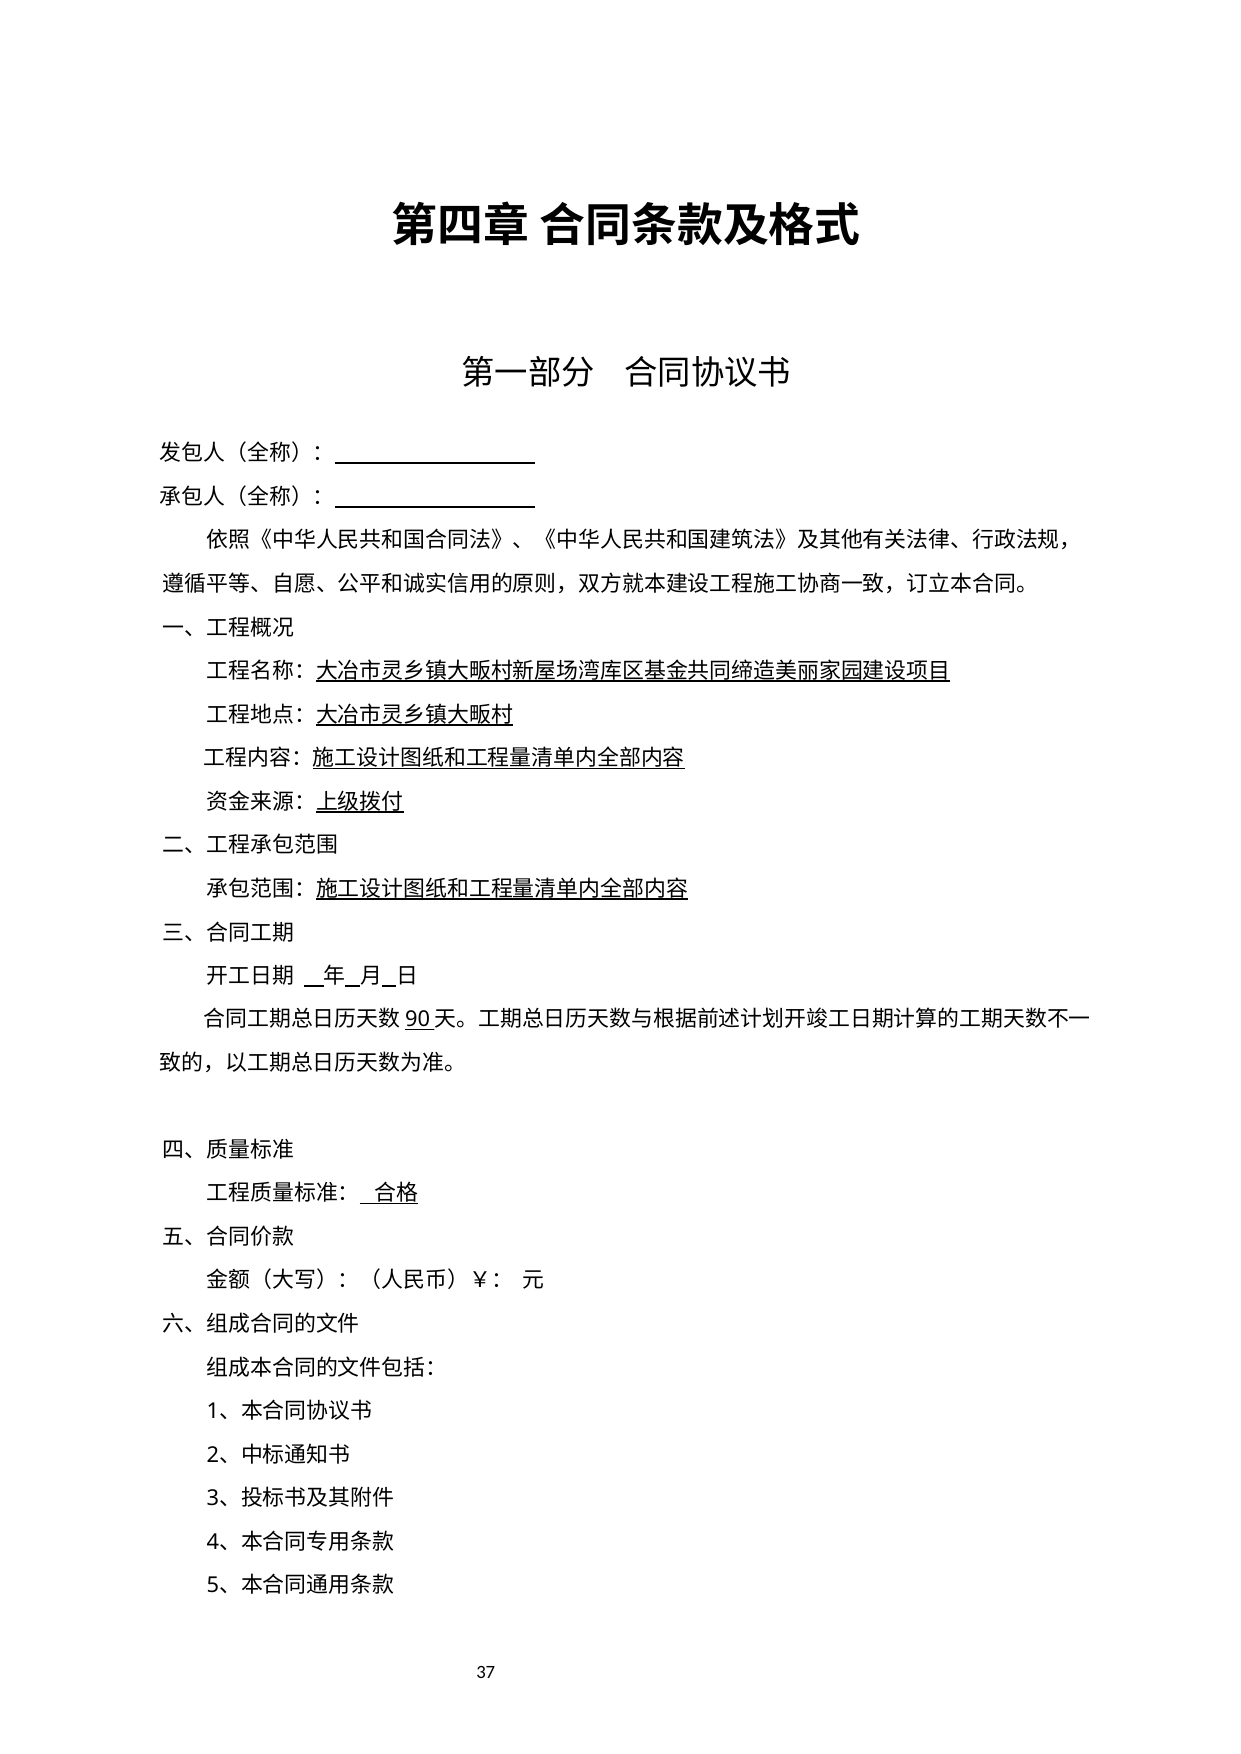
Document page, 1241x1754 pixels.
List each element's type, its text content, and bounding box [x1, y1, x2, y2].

text 资金来源：上级拨付 [163, 783, 1089, 816]
text 承包范围：施工设计图纸和工程量清单内全部内容 [163, 871, 1089, 903]
text 金额（大写）：（人民币）￥： 元 [163, 1262, 1089, 1294]
text 五、合同价款 [163, 1218, 1089, 1251]
text 1、本合同协议书 [163, 1393, 1089, 1425]
text 工程名称：大冶市灵乡镇大畈村新屋场湾库区基金共同缔造美丽家园建设项目 [163, 653, 1089, 685]
text 5、本合同通用条款 [163, 1567, 1089, 1599]
text 3、投标书及其附件 [163, 1480, 1089, 1512]
text 承包人（全称）： [159, 478, 1093, 511]
text 工程内容：施工设计图纸和工程量清单内全部内容 [159, 740, 1093, 772]
text 一、工程概况 [163, 609, 1089, 642]
text 2、中标通知书 [163, 1436, 1089, 1469]
text 工程质量标准： 合格 [163, 1175, 1089, 1207]
text 开工日期 年 月 日 [163, 958, 1089, 990]
text 六、组成合同的文件 [163, 1306, 1089, 1338]
text 组成本合同的文件包括： [163, 1349, 1089, 1382]
text 第一部分 合同协议书 [159, 337, 1093, 402]
text 工程地点：大冶市灵乡镇大畈村 [163, 696, 1089, 729]
text 依照《中华人民共和国合同法》、《中华人民共和国建筑法》及其他有关法律、行政法规，遵循平等、自愿、公平和诚实信用的原则，双方就本建设工程施工协商一致，订立本合同。 [163, 522, 1089, 598]
text 二、工程承包范围 [163, 827, 1089, 859]
text 4、本合同专用条款 [163, 1523, 1089, 1556]
text 发包人（全称）： [159, 435, 1093, 467]
subtitle 第四章 合同条款及格式 [159, 172, 1093, 270]
text 四、质量标准 [163, 1131, 1089, 1164]
text 合同工期总日历天数90天。工期总日历天数与根据前述计划开竣工日期计算的工期天数不一致的，以工期总日历天数为准。 [159, 1001, 1093, 1077]
text 三、合同工期 [163, 914, 1089, 947]
